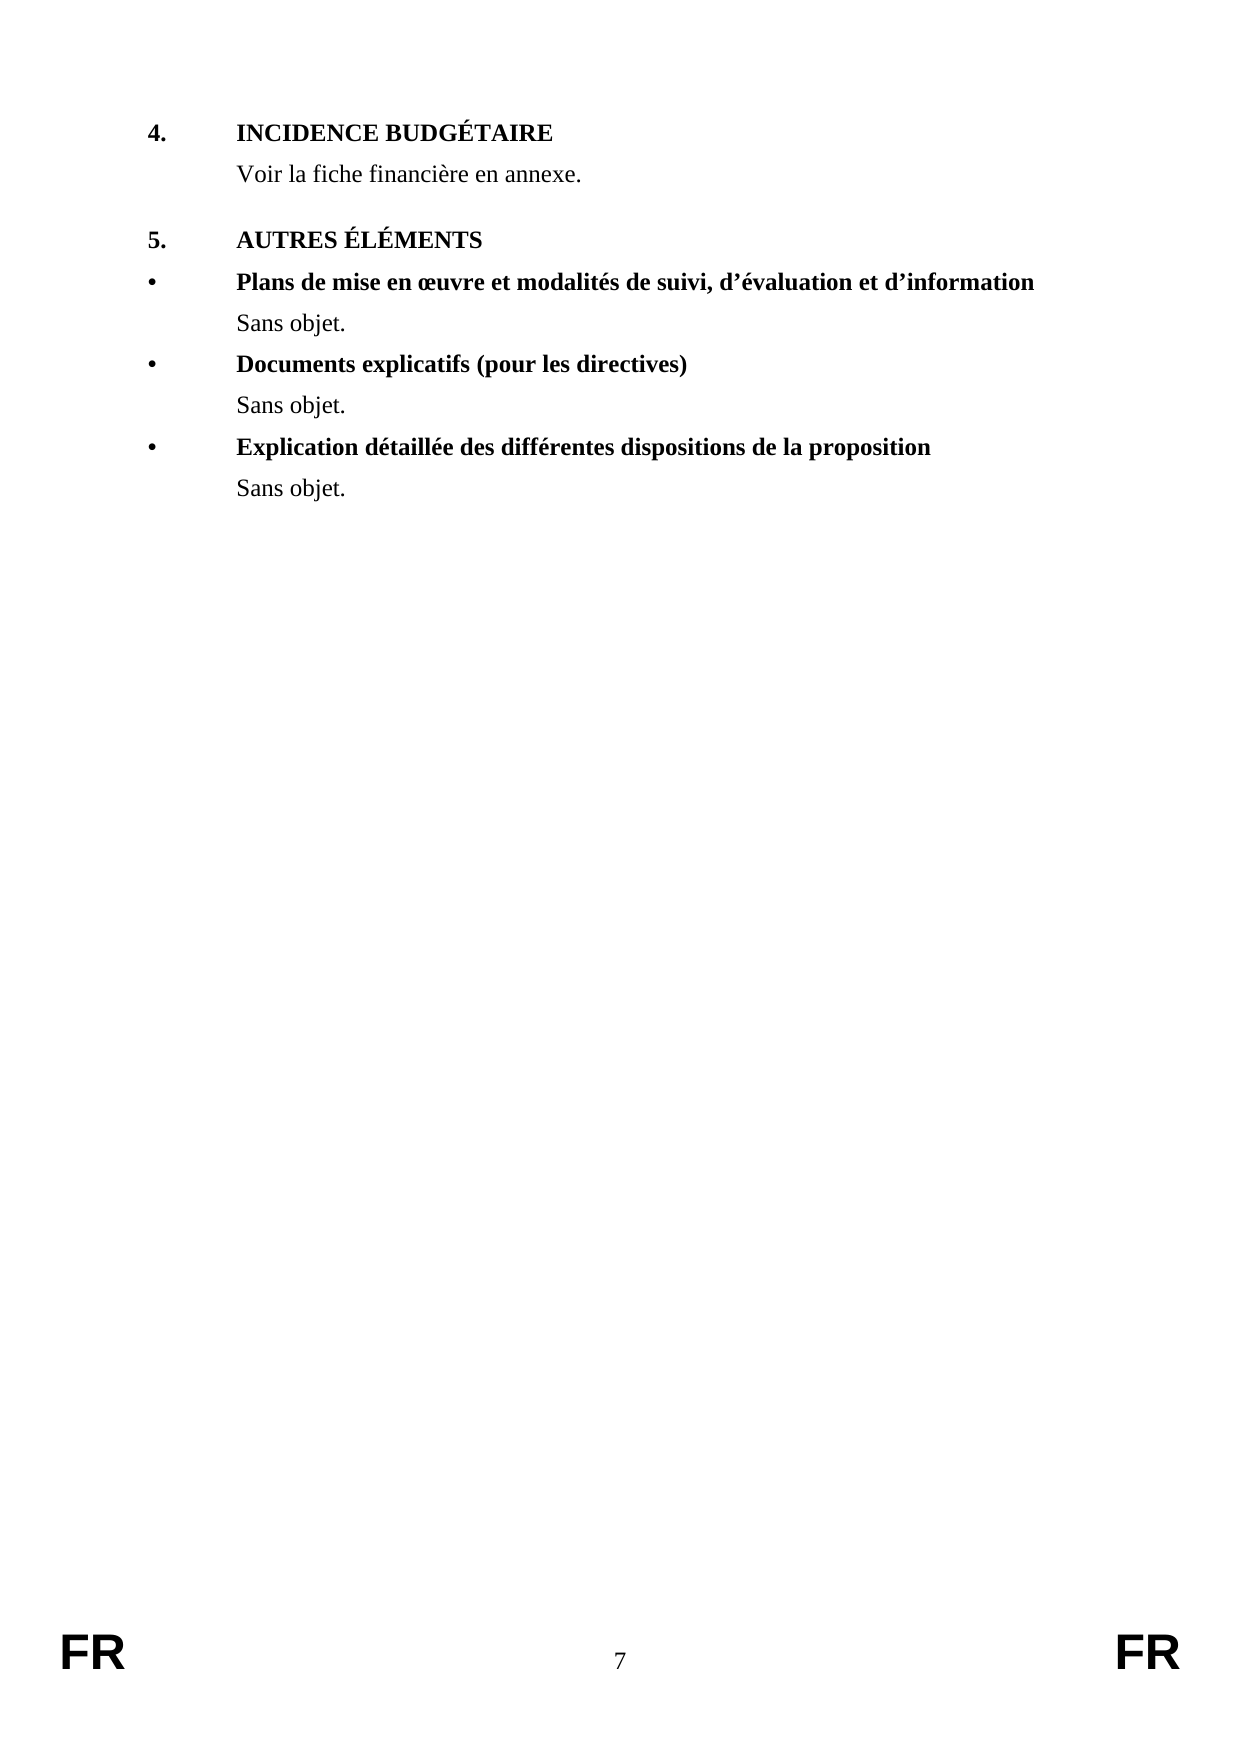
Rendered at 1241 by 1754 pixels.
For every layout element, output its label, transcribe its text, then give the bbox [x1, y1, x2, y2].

subtitle • Documents explicatifs (pour les directives) [148, 349, 1093, 378]
subtitle • Plans de mise en œuvre et modalités de suivi, d’évaluation et d’information [148, 267, 1093, 296]
text Sans objet. [236, 308, 1093, 337]
subtitle 5. AUTRES ÉLÉMENTS [148, 226, 1093, 254]
text Sans objet. [236, 391, 1093, 419]
subtitle 4. INCIDENCE BUDGÉTAIRE [148, 118, 1093, 147]
text Sans objet. [236, 473, 1093, 502]
subtitle • Explication détaillée des différentes dispositions de la proposition [148, 432, 1093, 461]
text Voir la fiche financière en annexe. [236, 159, 1093, 188]
